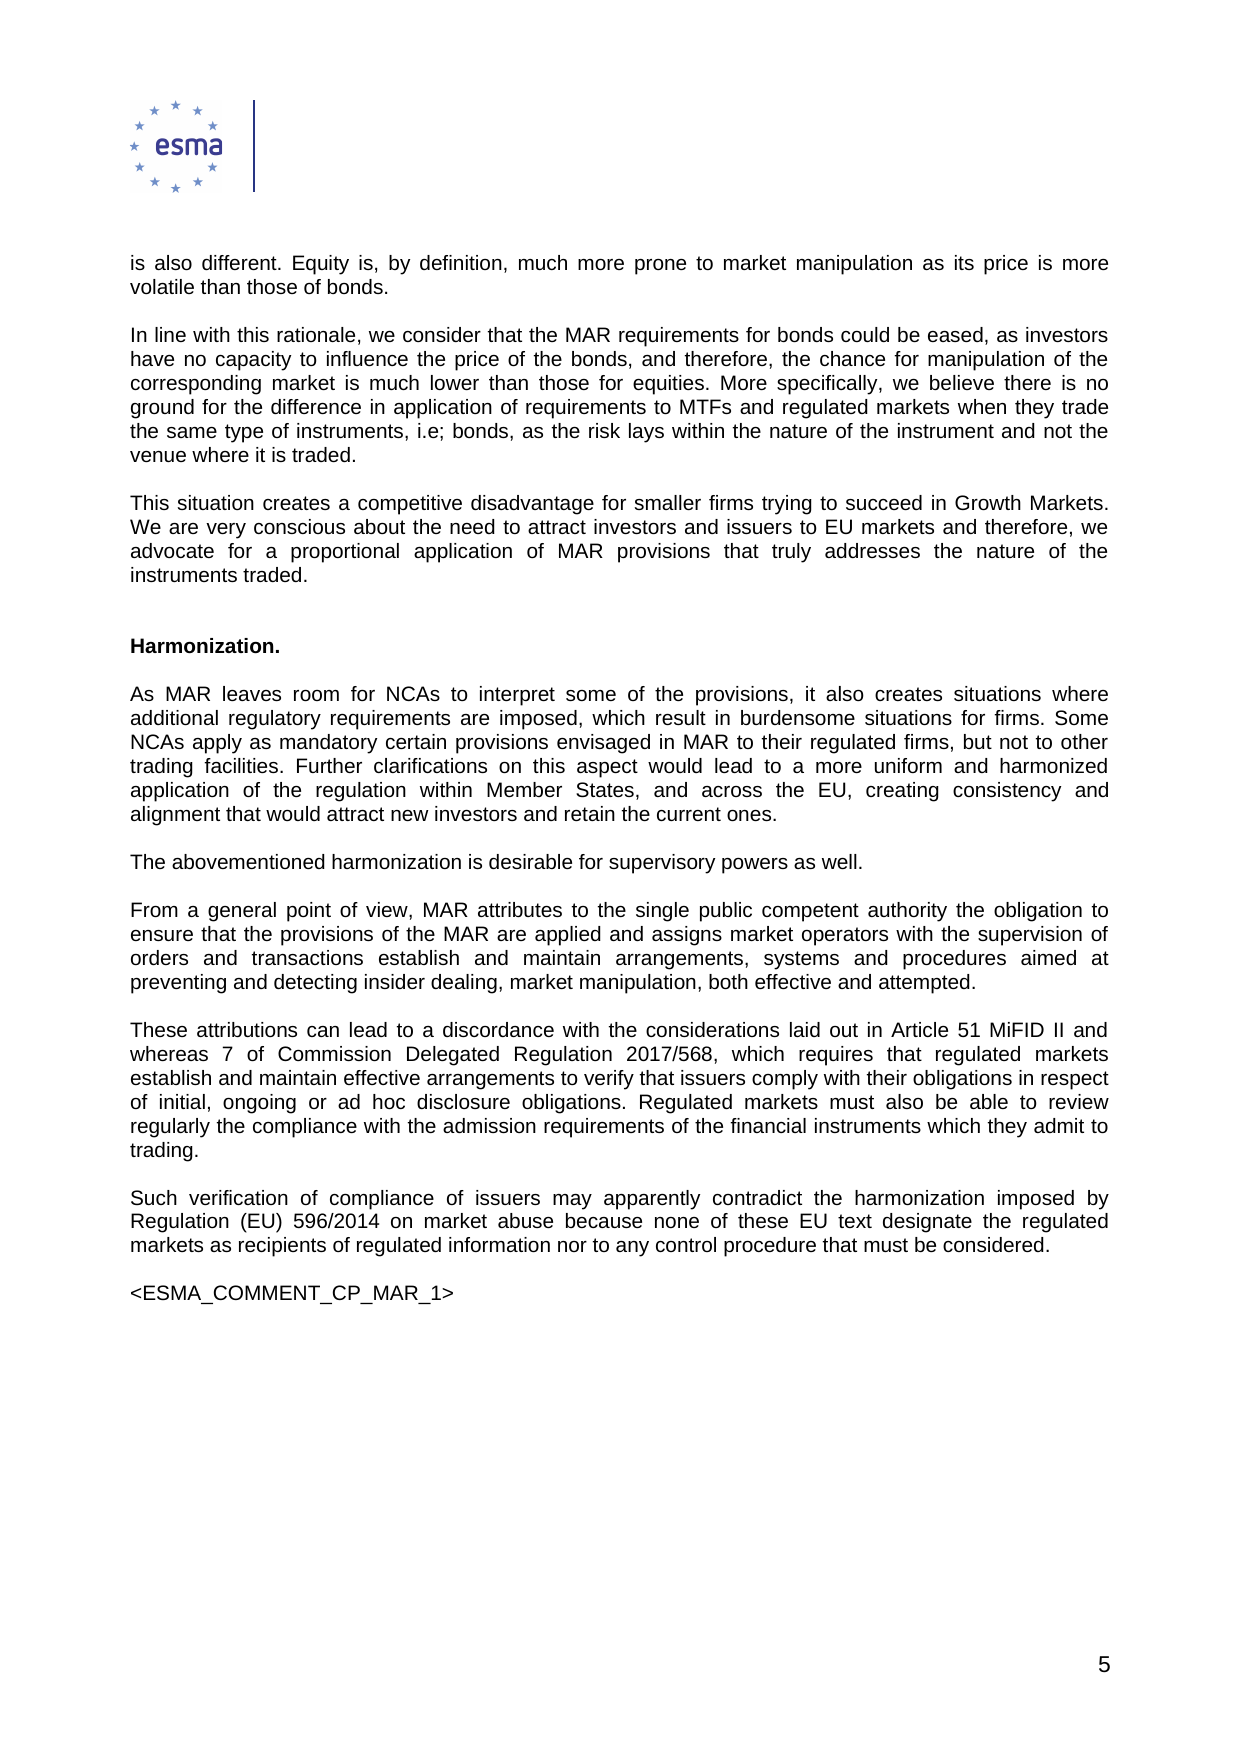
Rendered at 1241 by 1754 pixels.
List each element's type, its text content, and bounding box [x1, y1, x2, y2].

text As MAR leaves room for NCAs to interpret some of the provisions, it also creates situations where additional regulatory requirements are imposed, which result in burdensome situations for firms. Some NCAs apply as mandatory certain provisions envisaged in MAR to their regulated firms, but not to other trading facilities. Further clarifications on this aspect would lead to a more uniform and harmonized application of the regulation within Member States, and across the EU, creating consistency and alignment that would attract new investors and retain the current ones. [130, 682, 1110, 826]
text In line with this rationale, we consider that the MAR requirements for bonds could be eased, as investors have no capacity to influence the price of the bonds, and therefore, the chance for manipulation of the corresponding market is much lower than those for equities. More specifically, we believe there is no ground for the difference in application of requirements to MTFs and regulated markets when they trade the same type of instruments, i.e; bonds, as the risk lays within the nature of the instrument and not the venue where it is traded. [130, 323, 1110, 467]
text Harmonization. [130, 634, 1110, 658]
text From a general point of view, MAR attributes to the single public competent authority the obligation to ensure that the provisions of the MAR are applied and assigns market operators with the supervision of orders and transactions establish and maintain arrangements, systems and procedures aimed at preventing and detecting insider dealing, market manipulation, both effective and attempted. [130, 898, 1110, 994]
text This situation creates a competitive disadvantage for smaller firms trying to succeed in Growth Markets. We are very conscious about the need to attract investors and issuers to EU markets and therefore, we advocate for a proportional application of MAR provisions that truly addresses the nature of the instruments traded. [130, 491, 1110, 586]
text These attributions can lead to a discordance with the considerations laid out in Article 51 MiFID II and whereas 7 of Commission Delegated Regulation 2017/568, which requires that regulated markets establish and maintain effective arrangements to verify that issuers comply with their obligations in respect of initial, ongoing or ad hoc disclosure obligations. Regulated markets must also be able to review regularly the compliance with the admission requirements of the financial instruments which they admit to trading. [130, 1018, 1110, 1161]
picture [129, 100, 223, 193]
text <ESMA_COMMENT_CP_MAR_1> [130, 1281, 1110, 1305]
text The abovementioned harmonization is desirable for supervisory powers as well. [130, 850, 1110, 874]
text Such verification of compliance of issuers may apparently contradict the harmonization imposed by Regulation (EU) 596/2014 on market abuse because none of these EU text designate the regulated markets as recipients of regulated information nor to any control procedure that must be considered. [130, 1185, 1110, 1257]
